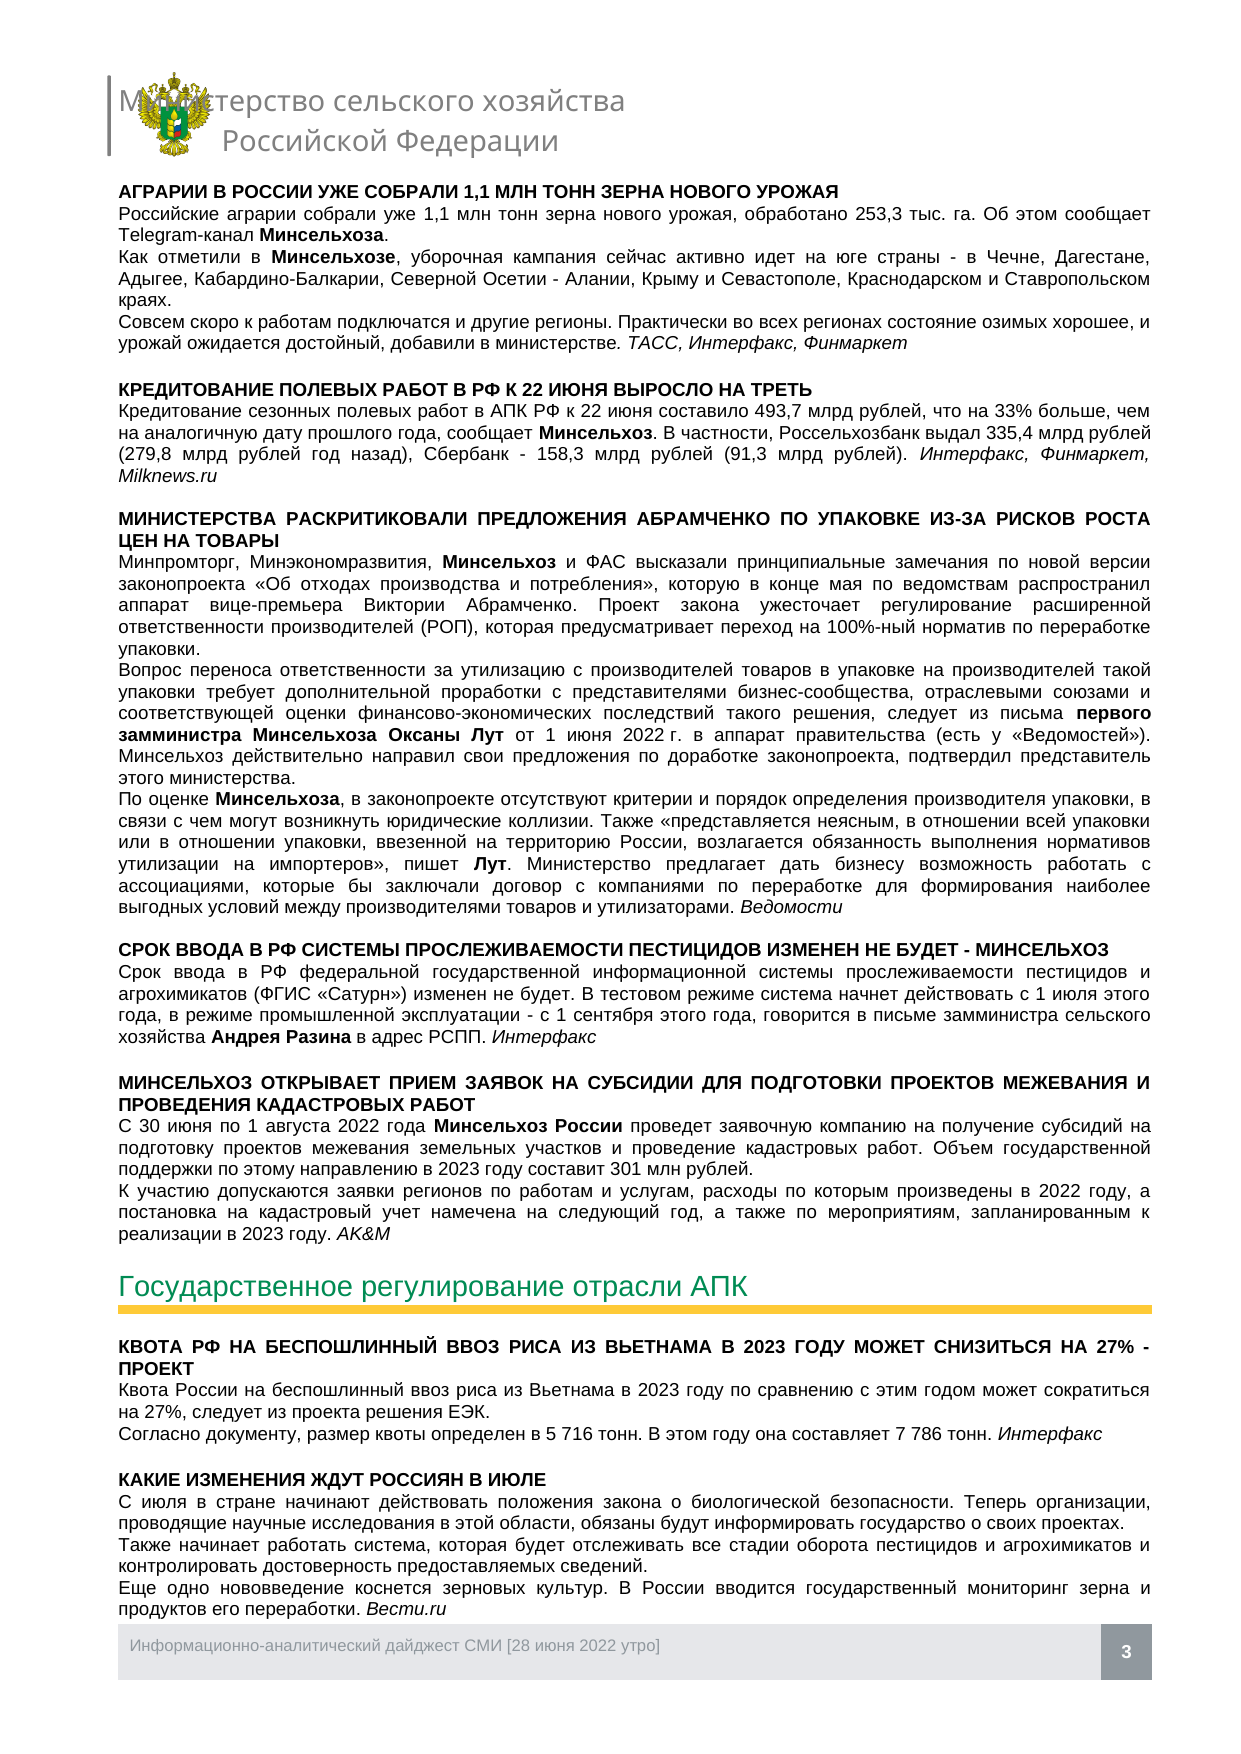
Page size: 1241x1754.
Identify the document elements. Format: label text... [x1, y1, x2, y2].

text Кредитование сезонных полевых работ в АПК РФ к 22 июня составило 493,7 млрд рублей, что на 33% больше, чем на аналогичную дату прошлого года, сообщает Минсельхоз. В частности, Россельхозбанк выдал 335,4 млрд рублей (279,8 млрд рублей год назад), Сбербанк - 158,3 млрд рублей (91,3 млрд рублей). Интерфакс, Финмаркет, Milknews.ru [118, 400, 1152, 486]
text Государственное регулирование отрасли АПК [118, 1269, 1152, 1305]
text Согласно документу, размер квоты определен в 5 716 тонн. В этом году она составляет 7 786 тонн. Интерфакс [118, 1422, 1152, 1444]
text МИНИСТЕРСТВА РАСКРИТИКОВАЛИ ПРЕДЛОЖЕНИЯ АБРАМЧЕНКО ПО УПАКОВКЕ ИЗ-ЗА РИСКОВ РОСТА ЦЕН НА ТОВАРЫ [118, 508, 1152, 551]
text КВОТА РФ НА БЕСПОШЛИННЫЙ ВВОЗ РИСА ИЗ ВЬЕТНАМА В 2023 ГОДУ МОЖЕТ СНИЗИТЬСЯ НА 27% - ПРОЕКТ [118, 1336, 1152, 1379]
text С 30 июня по 1 августа 2022 года Минсельхоз России проведет заявочную компанию на получение субсидий на подготовку проектов межевания земельных участков и проведение кадастровых работ. Объем государственной поддержки по этому направлению в 2023 году составит 301 млн рублей. [118, 1115, 1152, 1180]
text МИНСЕЛЬХОЗ ОТКРЫВАЕТ ПРИЕМ ЗАЯВОК НА СУБСИДИИ ДЛЯ ПОДГОТОВКИ ПРОЕКТОВ МЕЖЕВАНИЯ И ПРОВЕДЕНИЯ КАДАСТРОВЫХ РАБОТ [118, 1072, 1152, 1115]
text Срок ввода в РФ федеральной государственной информационной системы прослеживаемости пестицидов и агрохимикатов (ФГИС «Сатурн») изменен не будет. В тестовом режиме система начнет действовать с 1 июля этого года, в режиме промышленной эксплуатации - с 1 сентября этого года, говорится в письме замминистра сельского хозяйства Андрея Разина в адрес РСПП. Интерфакс [118, 961, 1152, 1047]
picture [204, 97, 211, 109]
text К участию допускаются заявки регионов по работам и услугам, расходы по которым произведены в 2022 году, а постановка на кадастровый учет намечена на следующий год, а также по мероприятиям, запланированным к реализации в 2023 году. AK&M [118, 1180, 1152, 1244]
text Еще одно нововведение коснется зерновых культур. В России вводится государственный мониторинг зерна и продуктов его переработки. Вести.ru [118, 1577, 1152, 1620]
text Также начинает работать система, которая будет отслеживать все стадии оборота пестицидов и агрохимикатов и контролировать достоверность предоставляемых сведений. [118, 1533, 1152, 1577]
text Минпромторг, Минэкономразвития, Минсельхоз и ФАС высказали принципиальные замечания по новой версии законопроекта «Об отходах производства и потребления», которую в конце мая по ведомствам распространил аппарат вице-премьера Виктории Абрамченко. Проект закона ужесточает регулирование расширенной ответственности производителей (РОП), которая предусматривает переход на 100%-ный норматив по переработке упаковки. [118, 551, 1152, 659]
text КАКИЕ ИЗМЕНЕНИЯ ЖДУТ РОССИЯН В ИЮЛЕ [118, 1469, 1152, 1490]
text Квота России на беспошлинный ввоз риса из Вьетнама в 2023 году по сравнению с этим годом может сократиться на 27%, следует из проекта решения ЕЭК. [118, 1379, 1152, 1422]
picture [137, 72, 211, 157]
text По оценке Минсельхоза, в законопроекте отсутствуют критерии и порядок определения производителя упаковки, в связи с чем могут возникнуть юридические коллизии. Также «представляется неясным, в отношении всей упаковки или в отношении упаковки, ввезенной на территорию России, возлагается обязанность выполнения нормативов утилизации на импортеров», пишет Лут. Министерство предлагает дать бизнесу возможность работать с ассоциациями, которые бы заключали договор с компаниями по переработке для формирования наиболее выгодных условий между производителями товаров и утилизаторами. Ведомости [118, 788, 1152, 918]
text КРЕДИТОВАНИЕ ПОЛЕВЫХ РАБОТ В РФ К 22 ИЮНЯ ВЫРОСЛО НА ТРЕТЬ [118, 378, 1152, 400]
text С июля в стране начинают действовать положения закона о биологической безопасности. Теперь организации, проводящие научные исследования в этой области, обязаны будут информировать государство о своих проектах. [118, 1490, 1152, 1533]
text Совсем скоро к работам подключатся и другие регионы. Практически во всех регионах состояние озимых хорошее, и урожай ожидается достойный, добавили в министерстве. ТАСС, Интерфакс, Финмаркет [118, 310, 1152, 353]
text СРОК ВВОДА В РФ СИСТЕМЫ ПРОСЛЕЖИВАЕМОСТИ ПЕСТИЦИДОВ ИЗМЕНЕН НЕ БУДЕТ - МИНСЕЛЬХОЗ [118, 939, 1152, 961]
text Вопрос переноса ответственности за утилизацию с производителей товаров в упаковке на производителей такой упаковки требует дополнительной проработки с представителями бизнес-сообщества, отраслевыми союзами и соответствующей оценки финансово-экономических последствий такого решения, следует из письма первого замминистра Минсельхоза Оксаны Лут от 1 июня 2022 г. в аппарат правительства (есть у «Ведомостей»). Минсельхоз действительно направил свои предложения по доработке законопроекта, подтвердил представитель этого министерства. [118, 659, 1152, 788]
text Российские аграрии собрали уже 1,1 млн тонн зерна нового урожая, обработано 253,3 тыс. га. Об этом сообщает Telegram-канал Минсельхоза. [118, 203, 1152, 246]
text АГРАРИИ В РОССИИ УЖЕ СОБРАЛИ 1,1 МЛН ТОНН ЗЕРНА НОВОГО УРОЖАЯ [118, 181, 1152, 203]
text Как отметили в Минсельхозе, уборочная кампания сейчас активно идет на юге страны - в Чечне, Дагестане, Адыгее, Кабардино-Балкарии, Северной Осетии - Алании, Крыму и Севастополе, Краснодарском и Ставропольском краях. [118, 246, 1152, 310]
